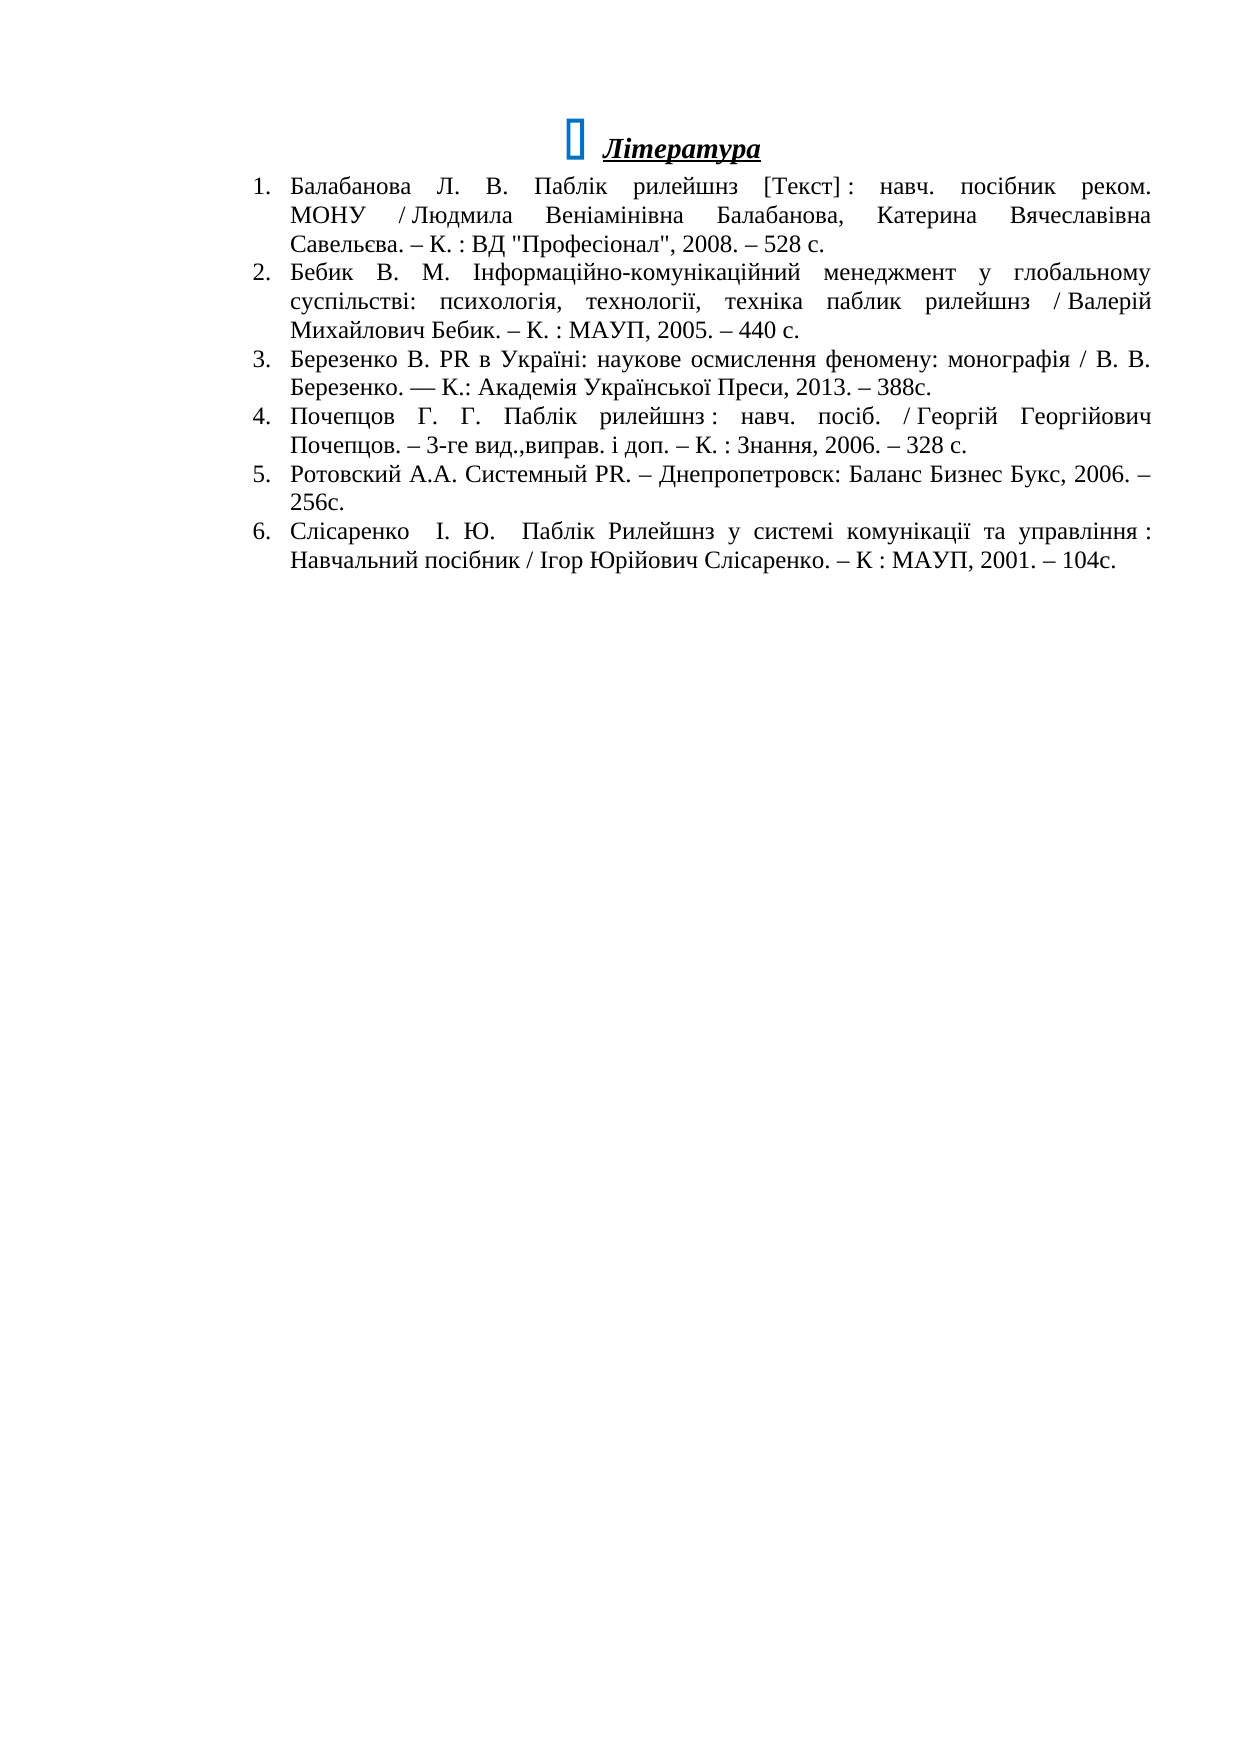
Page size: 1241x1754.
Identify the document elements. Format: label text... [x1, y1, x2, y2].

list Ротовский А.А. Системный PR. – Днепропетровск: Баланс Бизнес Букс, 2006. – 256с. [252, 459, 1152, 516]
list Почепцов Г. Г. Паблік рилейшнз : навч. посіб. / Георгій Георгійович Почепцов. – 3-ге вид.,виправ. і доп. – К. : Знання, 2006. – 328 с. [252, 401, 1152, 459]
list Березенко В. PR в Україні: наукове осмислення феномену: монографія / В. В. Березенко. –– К.: Академія Української Преси, 2013. – 388с. [252, 344, 1152, 401]
list Слісаренко І. Ю. Паблік Рилейшнз у системі комунікації та управління : Навчальний посібник / Ігор Юрійович Слісаренко. – К : МАУП, 2001. – 104с. [252, 516, 1152, 574]
list Бебик В. М. Інформаційно-комунікаційний менеджмент у глобальному суспільстві: психологія, технології, техніка паблик рилейшнз / Валерій Михайлович Бебик. – К. : МАУП, 2005. – 440 с. [252, 257, 1152, 344]
text Література [177, 118, 1152, 171]
list Балабанова Л. В. Паблік рилейшнз [Текст] : навч. посібник реком. МОНУ / Людмила Веніамінівна Балабанова, Катерина Вячеславівна Савельєва. – К. : ВД "Професіонал", 2008. – 528 с. [252, 171, 1152, 257]
